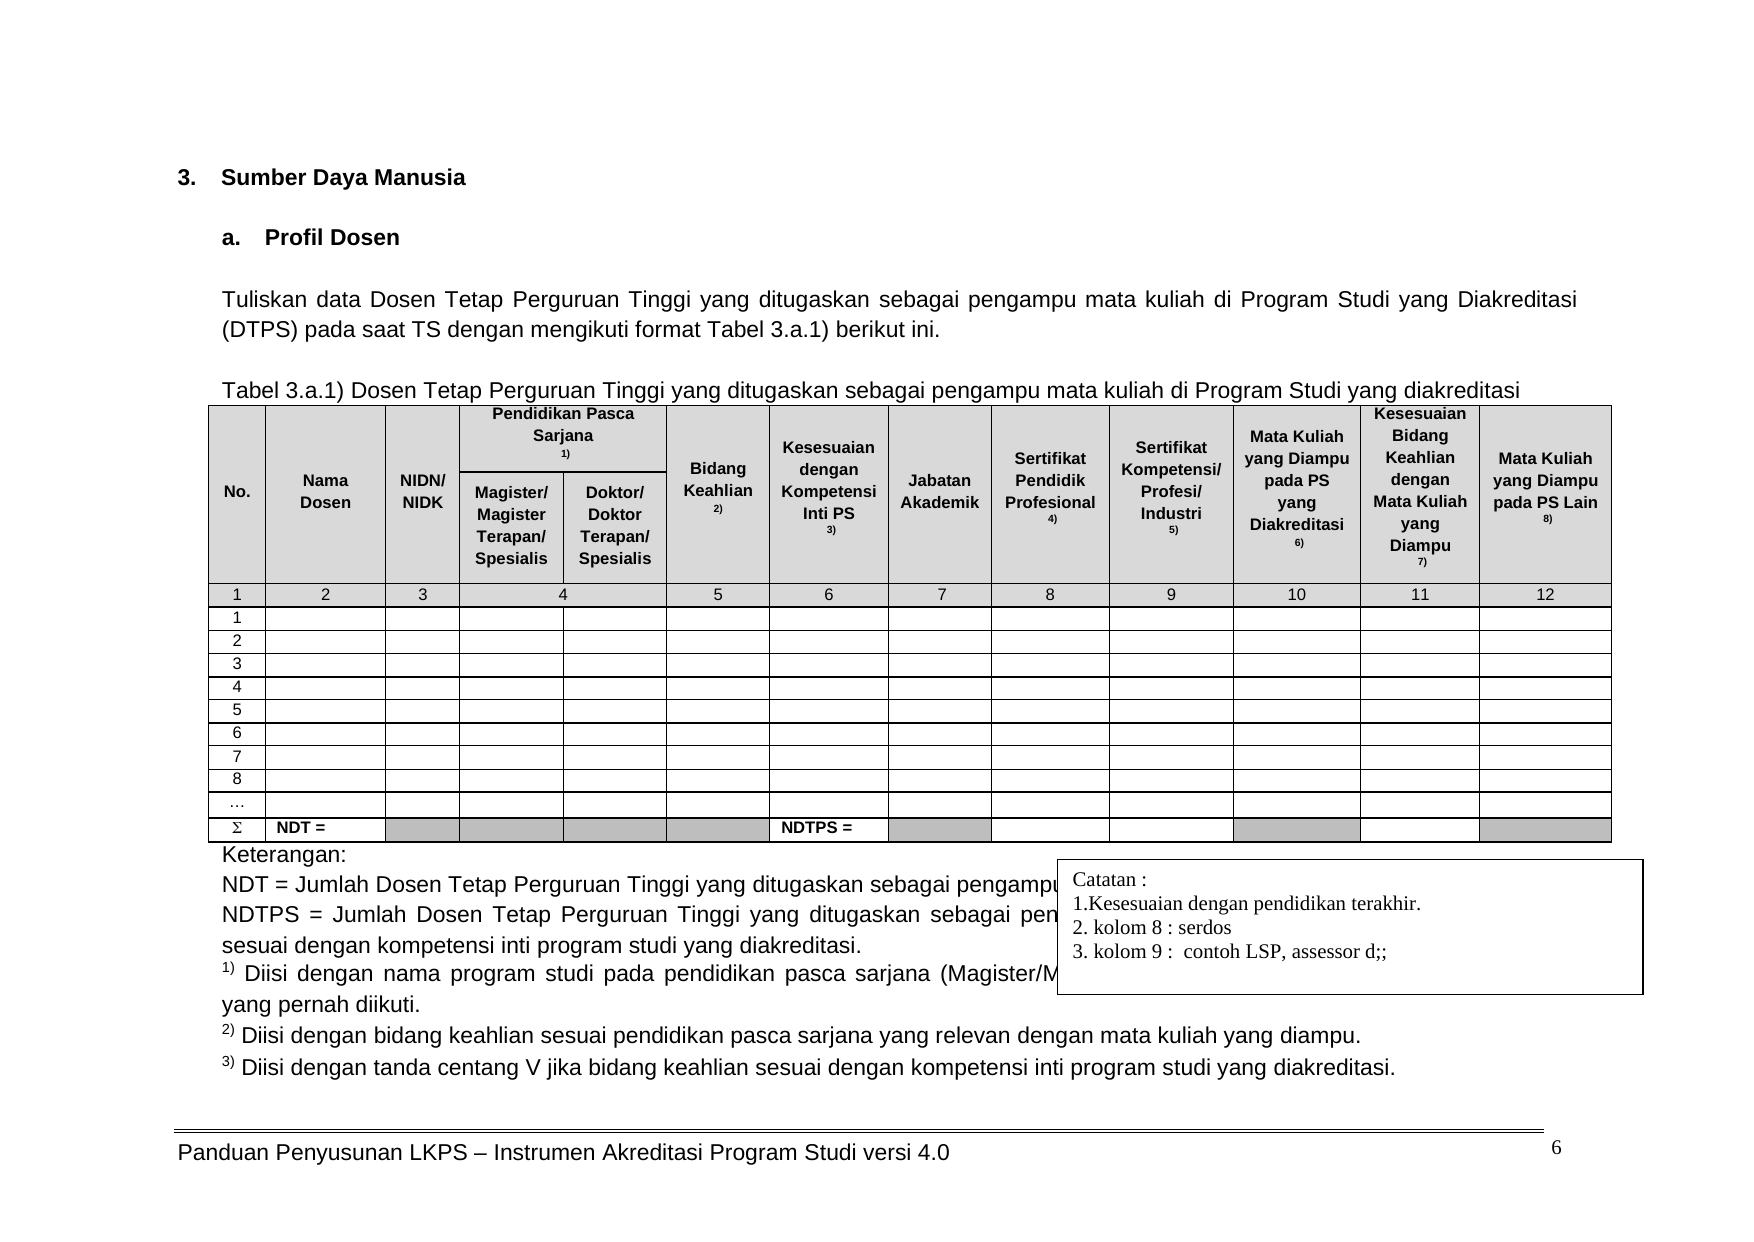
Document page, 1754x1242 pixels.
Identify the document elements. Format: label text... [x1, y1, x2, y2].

table_cell [889, 746, 991, 768]
table_cell [564, 724, 666, 745]
table_cell [889, 631, 991, 653]
table_cell [266, 631, 385, 653]
table_cell [266, 770, 385, 791]
table_cell 3 [209, 654, 265, 676]
text yang pernah diikuti. [222, 991, 1625, 1017]
table_cell [564, 819, 666, 841]
table_cell Doktor/ Doktor Terapan/ Spesialis [564, 473, 666, 583]
table_cell [667, 631, 769, 653]
table_cell [460, 724, 563, 745]
table_cell [992, 724, 1109, 745]
table_cell [667, 608, 769, 630]
table_header Jabatan Akademik [889, 406, 991, 583]
text NDT = Jumlah Dosen Tetap Perguruan Tinggi yang ditugaskan sebagai pengampu mata kuliah di Program Studi yang diakreditasi. NDTPS = Jumlah Dosen Tetap Perguruan Tinggi yang ditugaskan sebagai pengampu mata kuliah dengan bidang keahlian yang sesuai dengan kompetensi inti program studi yang diakreditasi. [222, 871, 1057, 958]
table_cell [992, 746, 1109, 768]
table_cell [1234, 819, 1360, 841]
table_cell [266, 700, 385, 722]
text Tabel 3.a.1) Dosen Tetap Perguruan Tinggi yang ditugaskan sebagai pengampu mata kuliah di Program Studi yang diakreditasi [222, 377, 1625, 402]
table_cell [266, 654, 385, 676]
table_header NIDN/ NIDK [386, 406, 459, 583]
text 3. Sumber Daya Manusia a. Profil Dosen [177, 164, 471, 251]
table_cell [770, 793, 888, 817]
table_cell [1234, 631, 1360, 653]
table_cell [460, 793, 563, 817]
table_cell [460, 654, 563, 676]
table_cell [1361, 793, 1479, 817]
table_cell [992, 678, 1109, 699]
table_cell [460, 678, 563, 699]
table_header Bidang Keahlian 2) [667, 406, 769, 583]
table_cell 1 [209, 584, 265, 606]
table_cell [266, 678, 385, 699]
table_cell [992, 819, 1109, 841]
table_cell 8 [992, 584, 1109, 606]
table_cell [667, 746, 769, 768]
table_cell  [209, 819, 265, 841]
table_cell 12 [1480, 584, 1611, 606]
table_cell [667, 678, 769, 699]
table_cell [889, 678, 991, 699]
table_cell [889, 724, 991, 745]
table_cell [564, 608, 666, 630]
table_cell [1361, 724, 1479, 745]
table_cell [460, 608, 563, 630]
table_cell [770, 724, 888, 745]
table_cell [1480, 678, 1611, 699]
table_cell [1110, 608, 1233, 630]
table_cell [386, 608, 459, 630]
table_cell [992, 793, 1109, 817]
table_cell [564, 654, 666, 676]
table_cell [564, 793, 666, 817]
table_header Mata Kuliah yang Diampu pada PS Lain 8) [1480, 406, 1611, 583]
table_cell [889, 793, 991, 817]
table_cell [770, 746, 888, 768]
table_cell 3 [386, 584, 459, 606]
table_cell [1480, 770, 1611, 791]
table_cell [460, 631, 563, 653]
table_cell 10 [1234, 584, 1360, 606]
text Keterangan: [222, 842, 1625, 867]
table_cell [386, 724, 459, 745]
table_cell [386, 746, 459, 768]
table_cell [1361, 746, 1479, 768]
table_cell [889, 654, 991, 676]
table_cell [1361, 654, 1479, 676]
text 2) Diisi dengan bidang keahlian sesuai pendidikan pasca sarjana yang relevan dengan mata kuliah yang diampu. [222, 1020, 1625, 1048]
table_cell 2 [266, 584, 385, 606]
table_cell 6 [770, 584, 888, 606]
table_cell [1361, 770, 1479, 791]
table_cell NDT = [266, 819, 385, 841]
table_cell [667, 770, 769, 791]
table_cell 7 [209, 746, 265, 768]
table_cell [1234, 700, 1360, 722]
table_cell [770, 770, 888, 791]
table_cell 4 [209, 678, 265, 699]
table_cell [1361, 608, 1479, 630]
table_header Kesesuaian Bidang Keahlian dengan Mata Kuliah yang Diampu 7) [1361, 406, 1479, 583]
table_cell [992, 770, 1109, 791]
table_cell [1110, 770, 1233, 791]
table_cell [386, 793, 459, 817]
table_cell [386, 654, 459, 676]
table_cell [1234, 608, 1360, 630]
text Tuliskan data Dosen Tetap Perguruan Tinggi yang ditugaskan sebagai pengampu mata kuliah di Program Studi yang Diakreditasi [222, 286, 1625, 312]
table_cell [770, 608, 888, 630]
table_cell [1234, 654, 1360, 676]
table_cell [1361, 631, 1479, 653]
table_cell [386, 631, 459, 653]
table_cell [564, 678, 666, 699]
table_cell 6 [209, 724, 265, 745]
table_cell 9 [1110, 584, 1233, 606]
table_cell [1234, 746, 1360, 768]
table_cell [1234, 724, 1360, 745]
table_cell [1480, 654, 1611, 676]
table_cell [564, 631, 666, 653]
table_cell [1110, 819, 1233, 841]
table_cell [1110, 724, 1233, 745]
text 3) Diisi dengan tanda centang V jika bidang keahlian sesuai dengan kompetensi inti program studi yang diakreditasi. [222, 1052, 1625, 1080]
table_cell [266, 746, 385, 768]
table_cell [1110, 793, 1233, 817]
table_cell [1480, 700, 1611, 722]
table_cell 5 [209, 700, 265, 722]
table_header No. [209, 406, 265, 583]
table_cell [1361, 819, 1479, 841]
table_cell [386, 819, 459, 841]
table_cell [770, 700, 888, 722]
table_cell [266, 793, 385, 817]
table_cell 1 [209, 608, 265, 630]
table_cell [1110, 700, 1233, 722]
text (DTPS) pada saat TS dengan mengikuti format Tabel 3.a.1) berikut ini. [222, 316, 1625, 343]
table_cell [564, 746, 666, 768]
table_cell [1361, 700, 1479, 722]
table_cell [266, 724, 385, 745]
table_cell [1234, 678, 1360, 699]
table_cell 4 [460, 584, 666, 606]
table_cell [1110, 631, 1233, 653]
table_cell [1480, 746, 1611, 768]
table_cell [386, 678, 459, 699]
table_cell [460, 746, 563, 768]
table_cell [992, 631, 1109, 653]
table_cell [667, 793, 769, 817]
table_cell [460, 770, 563, 791]
table_cell NDTPS = [770, 819, 888, 841]
table_cell [1234, 770, 1360, 791]
table_cell [667, 724, 769, 745]
table_cell [386, 700, 459, 722]
table_cell [667, 819, 769, 841]
table_cell 11 [1361, 584, 1479, 606]
table_header Mata Kuliah yang Diampu pada PS yang Diakreditasi 6) [1234, 406, 1360, 583]
table_cell [564, 700, 666, 722]
table_cell 2 [209, 631, 265, 653]
table_cell [667, 700, 769, 722]
table_header Kesesuaian dengan Kompetensi Inti PS 3) [770, 406, 888, 583]
table_header Sertifikat Pendidik Profesional 4) [992, 406, 1109, 583]
table_header Pendidikan Pasca Sarjana 1) [460, 406, 666, 471]
table_cell [1110, 746, 1233, 768]
table_cell [1480, 793, 1611, 817]
table_header Sertifikat Kompetensi/ Profesi/ Industri 5) [1110, 406, 1233, 583]
table_cell [770, 654, 888, 676]
table_cell [266, 608, 385, 630]
table_cell [1480, 724, 1611, 745]
table_cell [889, 770, 991, 791]
table_cell [564, 770, 666, 791]
table_cell [889, 608, 991, 630]
table_cell 8 [209, 770, 265, 791]
table_cell [460, 700, 563, 722]
table_cell [386, 770, 459, 791]
table_cell [1234, 793, 1360, 817]
table_cell [992, 700, 1109, 722]
table_cell [992, 608, 1109, 630]
table_cell [460, 819, 563, 841]
table_cell [1480, 608, 1611, 630]
table_cell [1110, 678, 1233, 699]
table_cell Magister/ Magister Terapan/ Spesialis [460, 473, 563, 583]
table_cell 5 [667, 584, 769, 606]
table_cell [770, 631, 888, 653]
table_cell [770, 678, 888, 699]
table_cell [992, 654, 1109, 676]
table_cell 7 [889, 584, 991, 606]
table_cell … [209, 793, 265, 817]
table_cell [889, 700, 991, 722]
table_cell [1110, 654, 1233, 676]
table_cell [889, 819, 991, 841]
table_cell [1480, 819, 1611, 841]
text 1) Diisi dengan nama program studi pada pendidikan pasca sarjana (Magister/Magister Terapan dan/atau Doktor/Doktor Terapan) [222, 962, 1057, 987]
table_cell [1361, 678, 1479, 699]
table_cell [667, 654, 769, 676]
table_cell [1480, 631, 1611, 653]
table_header Nama Dosen [266, 406, 385, 583]
